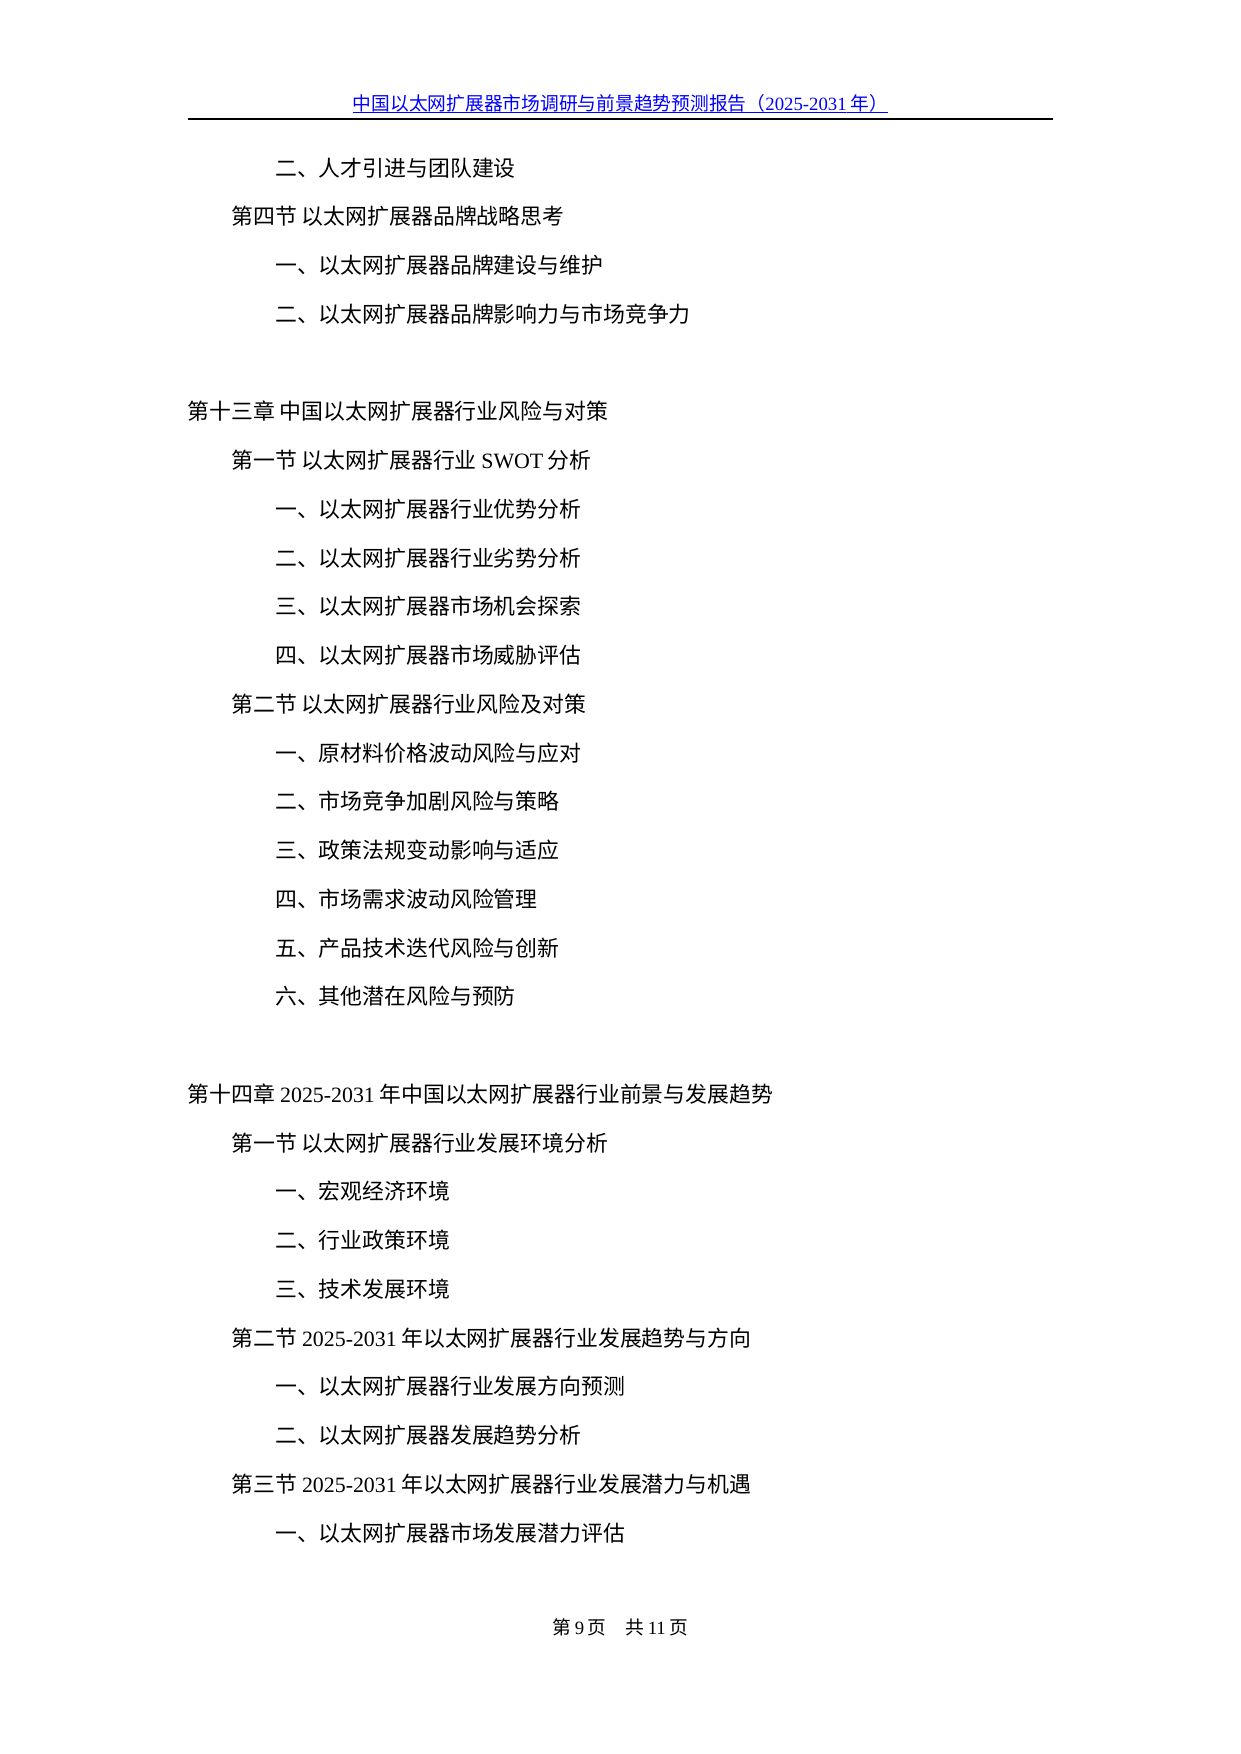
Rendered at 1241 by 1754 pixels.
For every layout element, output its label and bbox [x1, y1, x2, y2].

text [187, 150, 1053, 1548]
